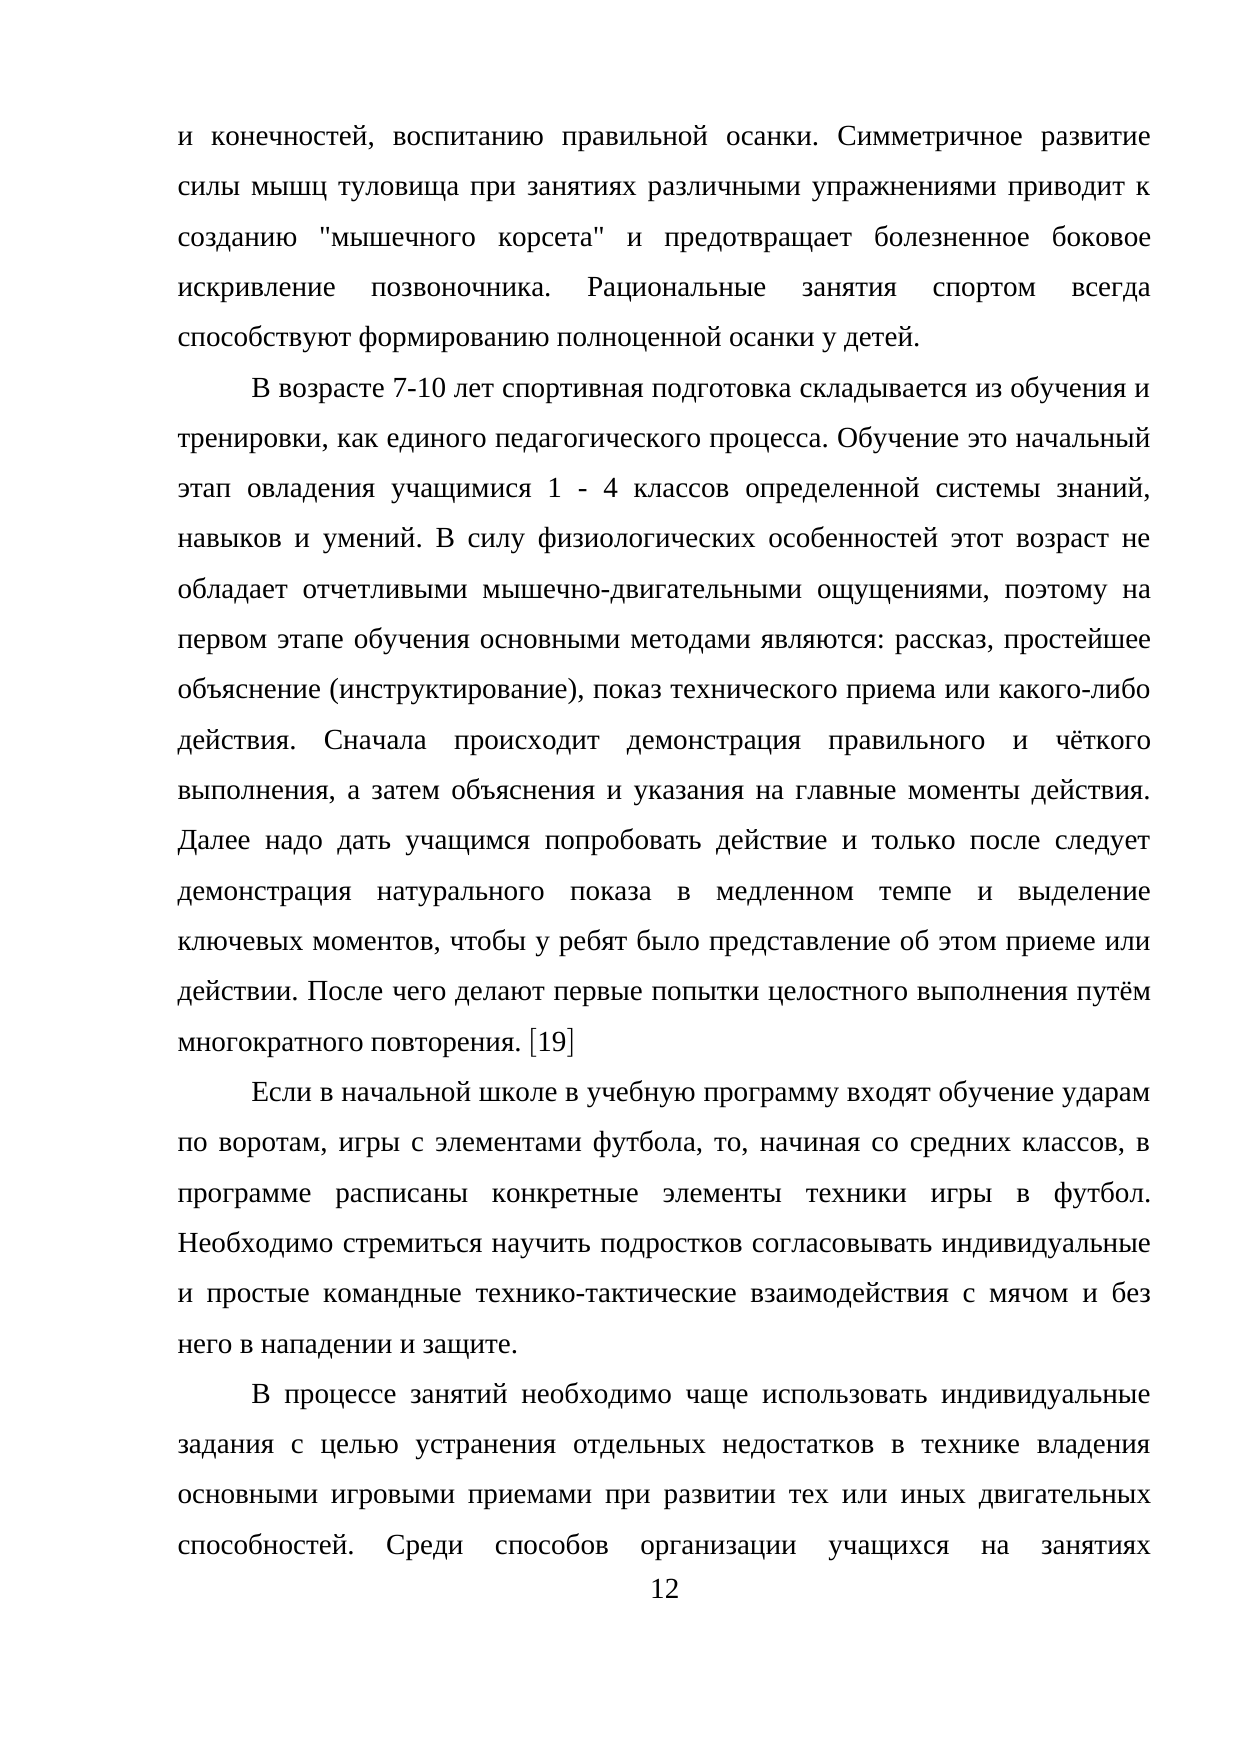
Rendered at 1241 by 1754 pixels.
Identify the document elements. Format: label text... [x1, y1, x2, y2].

text В возрасте 7-10 лет спортивная подготовка складывается из обучения и тренировки, как единого педагогического процесса. Обучение это начальный этап овладения учащимися 1 - 4 классов определенной системы знаний, навыков и умений. В силу физиологических особенностей этот возраст не обладает отчетливыми мышечно-двигательными ощущениями, поэтому на первом этапе обучения основными методами являются: рассказ, простейшее объяснение (инструктирование), показ технического приема или какого-либо действия. Сначала происходит демонстрация правильного и чёткого выполнения, а затем объяснения и указания на главные моменты действия. Далее надо дать учащимся попробовать действие и только после следует демонстрация натурального показа в медленном темпе и выделение ключевых моментов, чтобы у ребят было представление об этом приеме или действии. После чего делают первые попытки целостного выполнения путём многократного повторения. 19 [177, 370, 1152, 1057]
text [177, 118, 1152, 353]
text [177, 1376, 1152, 1561]
text Если в начальной школе в учебную программу входят обучение ударам по воротам, игры с элементами футбола, то, начиная со средних классов, в программе расписаны конкретные элементы техники игры в футбол. Необходимо стремиться научить подростков согласовывать индивидуальные и простые командные технико-тактические взаимодействия с мячом и без него в нападении и защите. [177, 1074, 1152, 1359]
